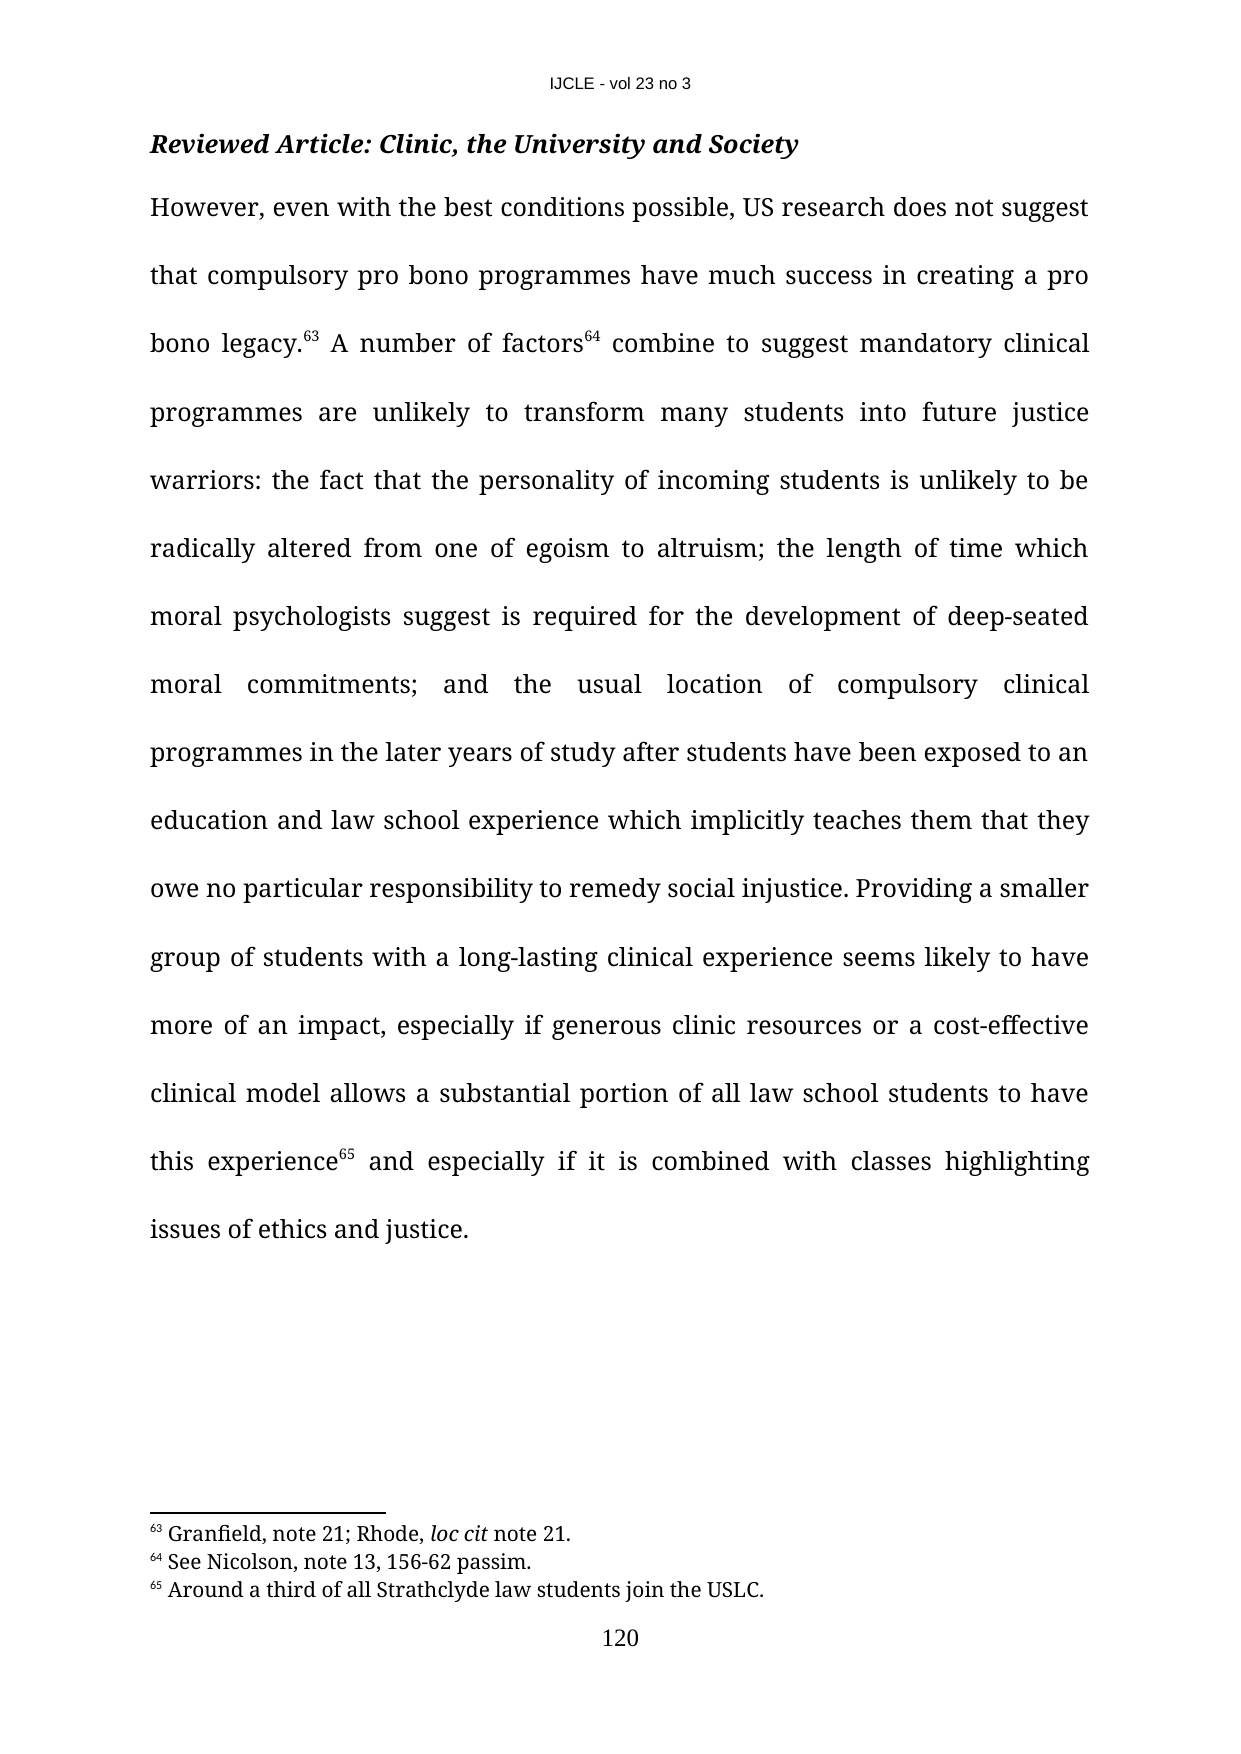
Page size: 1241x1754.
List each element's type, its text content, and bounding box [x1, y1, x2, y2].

text However, even with the best conditions possible, US research does not suggest that compulsory pro bono programmes have much success in creating a pro bono legacy. A number of factors combine to suggest mandatory clinical programmes are unlikely to transform many students into future justice warriors: the fact that the personality of incoming students is unlikely to be radically altered from one of egoism to altruism; the length of time which moral psychologists suggest is required for the development of deep-seated moral commitments; and the usual location of compulsory clinical programmes in the later years of study after students have been exposed to an education and law school experience which implicitly teaches them that they owe no particular responsibility to remedy social injustice. Providing a smaller group of students with a long-lasting clinical experience seems likely to have more of an impact, especially if generous clinic resources or a cost-effective clinical model allows a substantial portion of all law school students to have this experience and especially if it is combined with classes highlighting issues of ethics and justice. [150, 190, 1090, 1246]
